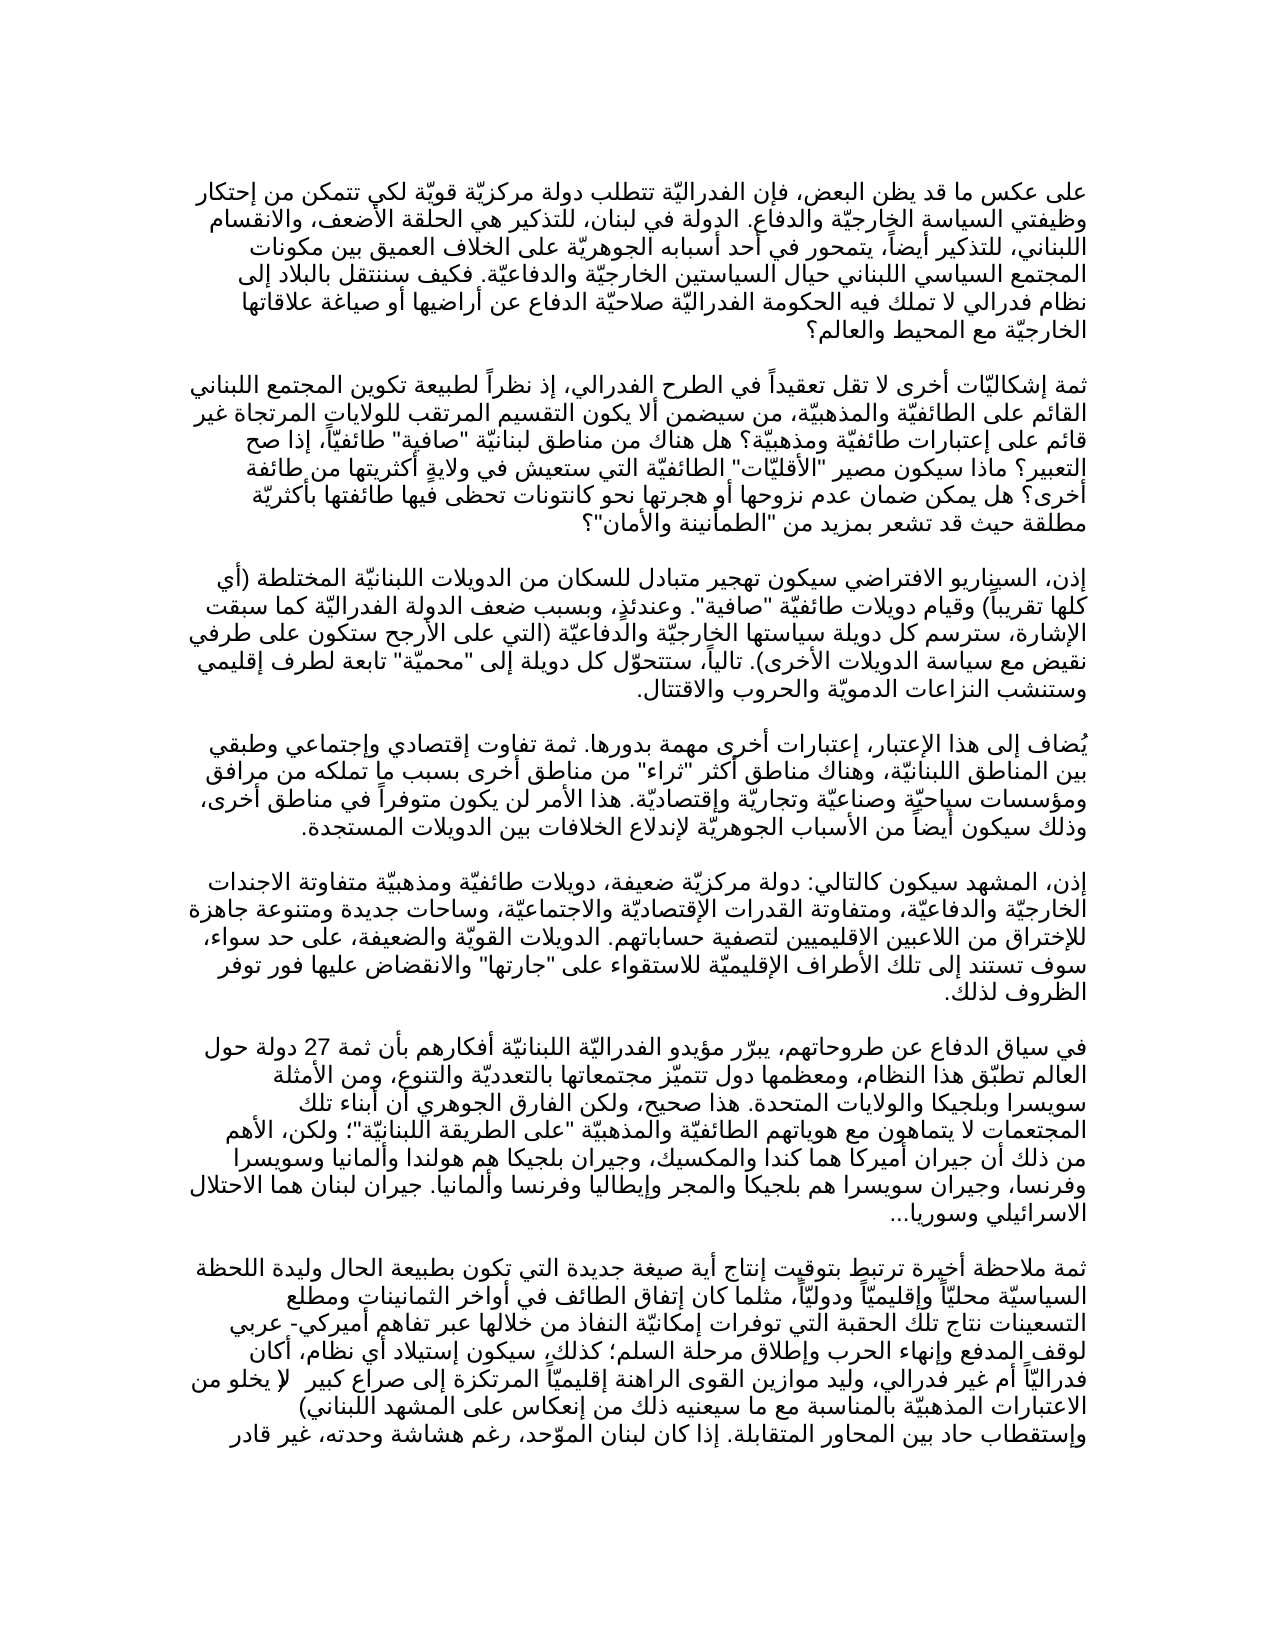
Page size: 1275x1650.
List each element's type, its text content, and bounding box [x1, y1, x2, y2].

text على عكس ما قد يظن البعض، فإن الفدراليّة تتطلب دولة مركزيّة قويّة لكي تتمكن من إحتكار وظيفتي السياسة الخارجيّة والدفاع. الدولة في لبنان، للتذكير هي الحلقة الأضعف، والانقسام اللبناني، للتذكير أيضاً، يتمحور في أحد أسبابه الجوهريّة على الخلاف العميق بين مكونات المجتمع السياسي اللبناني حيال السياستين الخارجيّة والدفاعيّة. فكيف سننتقل بالبلاد إلى نظام فدرالي لا تملك فيه الحكومة الفدراليّة صلاحيّة الدفاع عن أراضيها أو صياغة علاقاتها الخارجيّة مع المحيط والعالم؟ [187, 178, 1087, 343]
text في سياق الدفاع عن طروحاتهم، يبرّر مؤيدو الفدراليّة اللبنانيّة أفكارهم بأن ثمة 27 دولة حول العالم تطبّق هذا النظام، ومعظمها دول تتميّز مجتمعاتها بالتعدديّة والتنوع، ومن الأمثلة سويسرا وبلجيكا والولايات المتحدة. هذا صحيح، ولكن الفارق الجوهري أن أبناء تلك المجتعمات لا يتماهون مع هوياتهم الطائفيّة والمذهبيّة "على الطريقة اللبنانيّة"؛ ولكن، الأهم من ذلك أن جيران أميركا هما كندا والمكسيك، وجيران بلجيكا هم هولندا وألمانيا وسويسرا وفرنسا، وجيران سويسرا هم بلجيكا والمجر وإيطاليا وفرنسا وألمانيا. جيران لبنان هما الاحتلال الاسرائيلي وسوريا... [187, 1033, 1087, 1227]
text ثمة إشكاليّات أخرى لا تقل تعقيداً في الطرح الفدرالي، إذ نظراً لطبيعة تكوين المجتمع اللبناني القائم على الطائفيّة والمذهبيّة، من سيضمن ألا يكون التقسيم المرتقب للولايات المرتجاة غير قائم على إعتبارات طائفيّة ومذهبيّة؟ هل هناك من مناطق لبنانيّة "صافية" طائفيّاً، إذا صح التعبير؟ ماذا سيكون مصير "الأقليّات" الطائفيّة التي ستعيش في ولايةٍ أكثريتها من طائفة أخرى؟ هل يمكن ضمان عدم نزوحها أو هجرتها نحو كانتونات تحظى فيها طائفتها بأكثريّة مطلقة حيث قد تشعر بمزيد من "الطمأنينة والأمان"؟ [187, 371, 1087, 536]
text إذن، السيناريو الافتراضي سيكون تهجير متبادل للسكان من الدويلات اللبنانيّة المختلطة (أي كلها تقريباً) وقيام دويلات طائفيّة "صافية". وعندئذٍ، وبسبب ضعف الدولة الفدراليّة كما سبقت الإشارة، سترسم كل دويلة سياستها الخارجيّة والدفاعيّة (التي على الأرجح ستكون على طرفي نقيض مع سياسة الدويلات الأخرى). تالياً، ستتحوّل كل دويلة إلى "محميّة" تابعة لطرف إقليمي وستنشب النزاعات الدمويّة والحروب والاقتتال. [187, 564, 1087, 702]
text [187, 1254, 1087, 1447]
text إذن، المشهد سيكون كالتالي: دولة مركزيّة ضعيفة، دويلات طائفيّة ومذهبيّة متفاوتة الاجندات الخارجيّة والدفاعيّة، ومتفاوتة القدرات الإقتصاديّة والاجتماعيّة، وساحات جديدة ومتنوعة جاهزة للإختراق من اللاعبين الاقليميين لتصفية حساباتهم. الدويلات القويّة والضعيفة، على حد سواء، سوف تستند إلى تلك الأطراف الإقليميّة للاستقواء على "جارتها" والانقضاض عليها فور توفر الظروف لذلك. [187, 868, 1087, 1006]
text يُضاف إلى هذا الإعتبار، إعتبارات أخرى مهمة بدورها. ثمة تفاوت إقتصادي وإجتماعي وطبقي بين المناطق اللبنانيّة، وهناك مناطق أكثر "ثراء" من مناطق أخرى بسبب ما تملكه من مرافق ومؤسسات سياحيّة وصناعيّة وتجاريّة وإقتصاديّة. هذا الأمر لن يكون متوفراً في مناطق أخرى، وذلك سيكون أيضاً من الأسباب الجوهريّة لإندلاع الخلافات بين الدويلات المستجدة. [187, 730, 1087, 840]
